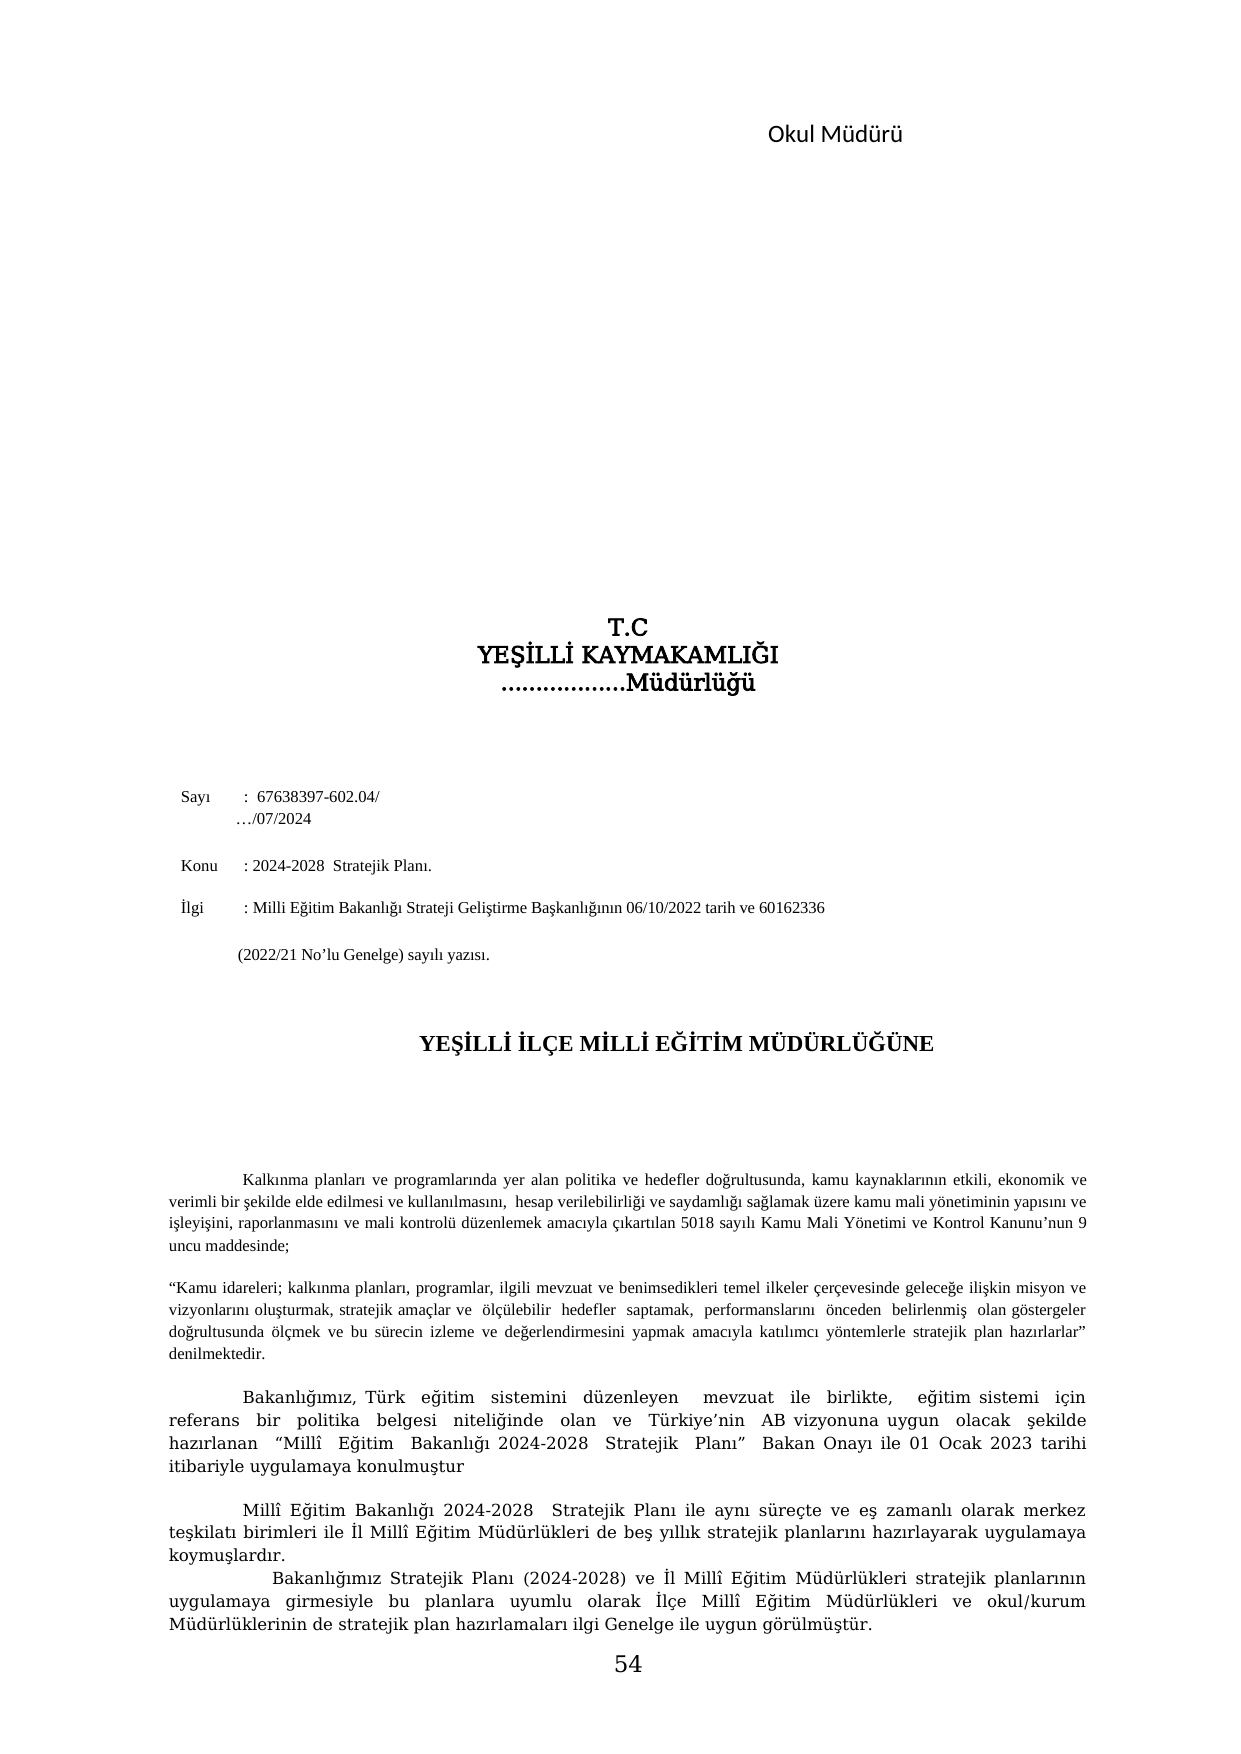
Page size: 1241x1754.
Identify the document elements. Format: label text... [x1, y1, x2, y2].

text Okul Müdürü [169, 118, 1087, 149]
title T.C [169, 613, 1087, 640]
text “Kamu idareleri; kalkınma planları, programlar, ilgili mevzuat ve benimsedikleri temel ilkeler çerçevesinde geleceğe ilişkin misyon ve vizyonlarını oluşturmak, stratejik amaçlar ve ölçülebilir hedefler saptamak, performanslarını önceden belirlenmiş olan göstergeler doğrultusunda ölçmek ve bu sürecin izleme ve değerlendirmesini yapmak amacıyla katılımcı yöntemlerle stratejik plan hazırlarlar” denilmektedir. [169, 1278, 1087, 1363]
text Millî Eğitim Bakanlığı 2024-2028 Stratejik Planı ile aynı süreçte ve eş zamanlı olarak merkez teşkilatı birimleri ile İl Millî Eğitim Müdürlükleri de beş yıllık stratejik planlarını hazırlayarak uygulamaya koymuşlardır. Bakanlığımız Stratejik Planı (2024-2028) ve İl Millî Eğitim Müdürlükleri stratejik planlarının uygulamaya girmesiyle bu planlara uyumlu olarak İlçe Millî Eğitim Müdürlükleri ve okul/kurum Müdürlüklerinin de stratejik plan hazırlamaları ilgi Genelge ile uygun görülmüştür. [169, 1499, 1087, 1634]
text Konu : 2024-2028 Stratejik Planı. [181, 852, 1089, 877]
text İlgi : Milli Eğitim Bakanlığı Strateji Geliştirme Başkanlığının 06/10/2022 tarih ve 60162336 [181, 897, 1089, 917]
text Kalkınma planları ve programlarında yer alan politika ve hedefler doğrultusunda, kamu kaynaklarının etkili, ekonomik ve verimli bir şekilde elde edilmesi ve kullanılmasını, hesap verilebilirliği ve saydamlığı sağlamak üzere kamu mali yönetiminin yapısını ve işleyişini, raporlanmasını ve mali kontrolü düzenlemek amacıyla çıkartılan 5018 sayılı Kamu Mali Yönetimi ve Kontrol Kanunu’nun 9 uncu maddesinde; [169, 1169, 1087, 1254]
title ………………Müdürlüğü [169, 668, 1087, 695]
text Sayı : 67638397-602.04/ …/07/2024 [181, 787, 1089, 828]
text Bakanlığımız, Türk eğitim sistemini düzenleyen mevzuat ile birlikte, eğitim sistemi için referans bir politika belgesi niteliğinde olan ve Türkiye’nin AB vizyonuna uygun olacak şekilde hazırlanan “Millî Eğitim Bakanlığı 2024-2028 Stratejik Planı” Bakan Onayı ile 01 Ocak 2023 tarihi itibariyle uygulamaya konulmuştur [169, 1387, 1087, 1476]
text (2022/21 No’lu Genelge) sayılı yazısı. [169, 940, 1093, 965]
title YEŞİLLİ KAYMAKAMLIĞI [169, 640, 1087, 668]
text YEŞİLLİ İLÇE MİLLİ EĞİTİM MÜDÜRLÜĞÜNE [261, 1032, 1093, 1057]
